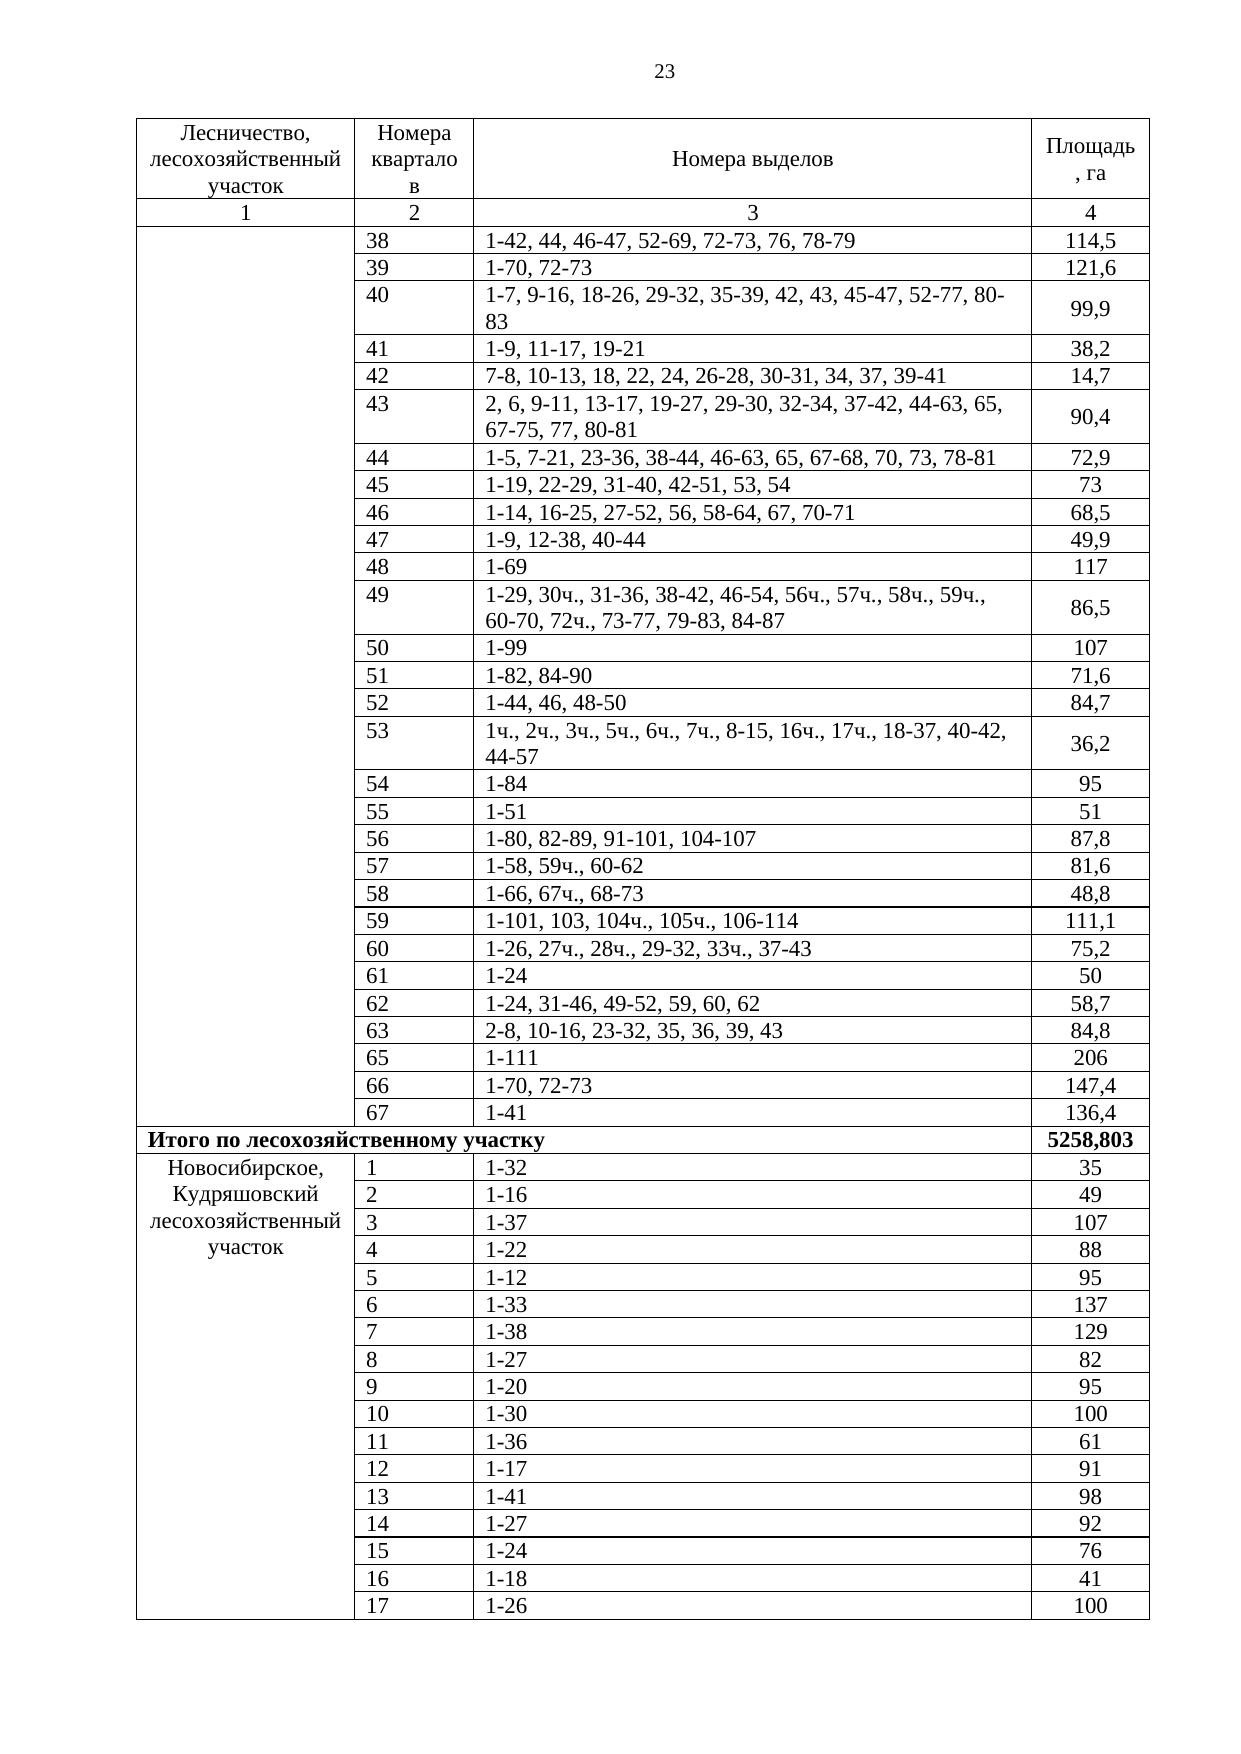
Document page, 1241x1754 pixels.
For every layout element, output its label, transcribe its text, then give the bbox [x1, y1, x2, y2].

table_cell 1-14, 16-25, 27-52, 56, 58-64, 67, 70-71 [474, 499, 1031, 525]
table_cell 1-82, 84-90 [474, 662, 1031, 688]
table_cell 8 [355, 1346, 473, 1372]
table_cell 72,9 [1032, 444, 1149, 470]
table_cell 60 [355, 935, 473, 961]
table_cell 95 [1032, 1264, 1149, 1290]
table_cell 50 [1032, 962, 1149, 988]
table_cell 86,5 [1032, 581, 1149, 633]
table_cell 84,8 [1032, 1017, 1149, 1043]
table_cell 2, 6, 9-11, 13-17, 19-27, 29-30, 32-34, 37-42, 44-63, 65, 67-75, 77, 80-81 [474, 390, 1031, 443]
table_cell 67 [355, 1099, 473, 1126]
table_header Лесничество, лесохозяйственный участок [137, 119, 354, 198]
table_cell 62 [355, 990, 473, 1016]
table_cell 1-41 [474, 1099, 1031, 1126]
table_cell 36,2 [1032, 717, 1149, 769]
table_cell 206 [1032, 1044, 1149, 1071]
table_cell 1-51 [474, 798, 1031, 824]
table_cell 39 [355, 254, 473, 280]
table_cell 41 [1032, 1565, 1149, 1591]
table_cell 95 [1032, 1373, 1149, 1399]
table_cell 55 [355, 798, 473, 824]
table_cell 1-80, 82-89, 91-101, 104-107 [474, 825, 1031, 852]
table_cell 42 [355, 363, 473, 389]
table_cell 63 [355, 1017, 473, 1043]
table_cell 45 [355, 471, 473, 497]
table_cell 17 [355, 1592, 473, 1619]
table_cell 51 [1032, 798, 1149, 824]
table_cell 11 [355, 1428, 473, 1454]
table_cell 81,6 [1032, 853, 1149, 879]
table_cell 5 [355, 1264, 473, 1290]
table_cell 2-8, 10-16, 23-32, 35, 36, 39, 43 [474, 1017, 1031, 1043]
table_cell 100 [1032, 1592, 1149, 1619]
table_cell 1-24 [474, 962, 1031, 988]
table_cell 7-8, 10-13, 18, 22, 24, 26-28, 30-31, 34, 37, 39-41 [474, 363, 1031, 389]
table_cell 1-36 [474, 1428, 1031, 1454]
table_cell 2 [355, 199, 473, 226]
table_cell 98 [1032, 1483, 1149, 1509]
table_cell 1-27 [474, 1346, 1031, 1372]
table_cell 51 [355, 662, 473, 688]
table_cell 9 [355, 1373, 473, 1399]
table_cell 1-70, 72-73 [474, 1072, 1031, 1098]
table_cell 46 [355, 499, 473, 525]
table_cell 1-12 [474, 1264, 1031, 1290]
table_cell 1-37 [474, 1209, 1031, 1235]
table_cell 92 [1032, 1510, 1149, 1536]
table_cell 7 [355, 1318, 473, 1345]
table_cell 49 [1032, 1181, 1149, 1208]
table_cell 1-30 [474, 1401, 1031, 1427]
table_cell 38 [355, 227, 473, 253]
table_cell 1-20 [474, 1373, 1031, 1399]
table_cell 1-16 [474, 1181, 1031, 1208]
table_cell 58,7 [1032, 990, 1149, 1016]
table_cell 1-17 [474, 1455, 1031, 1482]
table_cell 57 [355, 853, 473, 879]
table_cell 1-44, 46, 48-50 [474, 689, 1031, 716]
table_cell 10 [355, 1401, 473, 1427]
table_cell 107 [1032, 1209, 1149, 1235]
table_cell 44 [355, 444, 473, 470]
table_cell 136,4 [1032, 1099, 1149, 1126]
table_cell 1-19, 22-29, 31-40, 42-51, 53, 54 [474, 471, 1031, 497]
table_cell 50 [355, 635, 473, 661]
table_cell 1-24 [474, 1538, 1031, 1564]
table_cell 1-42, 44, 46-47, 52-69, 72-73, 76, 78-79 [474, 227, 1031, 253]
table_cell 40 [355, 281, 473, 334]
table_cell 121,6 [1032, 254, 1149, 280]
table_cell 147,4 [1032, 1072, 1149, 1098]
table_cell 1 [137, 199, 354, 226]
table_cell 1-24, 31-46, 49-52, 59, 60, 62 [474, 990, 1031, 1016]
table_cell 68,5 [1032, 499, 1149, 525]
table_cell 1-26 [474, 1592, 1031, 1619]
table_cell 84,7 [1032, 689, 1149, 716]
table_cell 117 [1032, 553, 1149, 580]
table_cell 53 [355, 717, 473, 769]
table_cell 1-29, 30ч., 31-36, 38-42, 46-54, 56ч., 57ч., 58ч., 59ч., 60-70, 72ч., 73-77, 79-83, 84-87 [474, 581, 1031, 633]
table_cell 52 [355, 689, 473, 716]
table_cell 4 [1032, 199, 1149, 226]
table_cell 1ч., 2ч., 3ч., 5ч., 6ч., 7ч., 8-15, 16ч., 17ч., 18-37, 40-42, 44-57 [474, 717, 1031, 769]
table_cell 107 [1032, 635, 1149, 661]
table_cell 99,9 [1032, 281, 1149, 334]
table_header Площадь, га [1032, 119, 1149, 198]
table_cell 114,5 [1032, 227, 1149, 253]
table_cell 41 [355, 335, 473, 362]
table_cell 90,4 [1032, 390, 1149, 443]
table_cell 48 [355, 553, 473, 580]
table_cell 1-38 [474, 1318, 1031, 1345]
table_cell 87,8 [1032, 825, 1149, 852]
table_cell 38,2 [1032, 335, 1149, 362]
table_cell 49,9 [1032, 526, 1149, 552]
table_cell 100 [1032, 1401, 1149, 1427]
table_cell 1-70, 72-73 [474, 254, 1031, 280]
table_cell 1-99 [474, 635, 1031, 661]
table_cell 59 [355, 908, 473, 934]
table_cell 16 [355, 1565, 473, 1591]
table_cell 1-27 [474, 1510, 1031, 1536]
table_cell 2 [355, 1181, 473, 1208]
table_cell 49 [355, 581, 473, 633]
table_cell 61 [1032, 1428, 1149, 1454]
table_cell 1-101, 103, 104ч., 105ч., 106-114 [474, 908, 1031, 934]
table_cell 1-66, 67ч., 68-73 [474, 880, 1031, 906]
table_cell 14,7 [1032, 363, 1149, 389]
table_cell 1-32 [474, 1154, 1031, 1180]
table_cell Итого по лесохозяйственному участку [137, 1127, 1031, 1153]
table_cell 111,1 [1032, 908, 1149, 934]
table_cell 3 [474, 199, 1031, 226]
table_cell 54 [355, 770, 473, 797]
table_cell 95 [1032, 770, 1149, 797]
table_cell 76 [1032, 1538, 1149, 1564]
table_cell 73 [1032, 471, 1149, 497]
table_cell 1-69 [474, 553, 1031, 580]
table_cell 71,6 [1032, 662, 1149, 688]
table_cell 82 [1032, 1346, 1149, 1372]
table_cell 1-41 [474, 1483, 1031, 1509]
table_cell 5258,803 [1032, 1127, 1149, 1153]
table_cell 91 [1032, 1455, 1149, 1482]
table_header Номера выделов [474, 119, 1031, 198]
table_cell 1-9, 12-38, 40-44 [474, 526, 1031, 552]
table_cell 1 [355, 1154, 473, 1180]
table_cell 75,2 [1032, 935, 1149, 961]
table_cell 43 [355, 390, 473, 443]
table_header Номера кварталов [355, 119, 473, 198]
table_cell 1-26, 27ч., 28ч., 29-32, 33ч., 37-43 [474, 935, 1031, 961]
table_cell 88 [1032, 1236, 1149, 1262]
table_cell 58 [355, 880, 473, 906]
table_cell 14 [355, 1510, 473, 1536]
table_cell 137 [1032, 1291, 1149, 1317]
table_cell 66 [355, 1072, 473, 1098]
table_cell 1-9, 11-17, 19-21 [474, 335, 1031, 362]
table_cell 1-7, 9-16, 18-26, 29-32, 35-39, 42, 43, 45-47, 52-77, 80-83 [474, 281, 1031, 334]
table_cell 13 [355, 1483, 473, 1509]
table_cell 1-22 [474, 1236, 1031, 1262]
table_cell 65 [355, 1044, 473, 1071]
table_cell 3 [355, 1209, 473, 1235]
table_cell 47 [355, 526, 473, 552]
table_cell 35 [1032, 1154, 1149, 1180]
table_cell 1-111 [474, 1044, 1031, 1071]
table_cell 56 [355, 825, 473, 852]
table_cell 1-5, 7-21, 23-36, 38-44, 46-63, 65, 67-68, 70, 73, 78-81 [474, 444, 1031, 470]
table_cell 12 [355, 1455, 473, 1482]
table_cell Новосибирское, Кудряшовский лесохозяйственный участок [137, 1154, 354, 1619]
table_cell 4 [355, 1236, 473, 1262]
table_cell 1-33 [474, 1291, 1031, 1317]
table_cell 61 [355, 962, 473, 988]
table_cell 1-58, 59ч., 60-62 [474, 853, 1031, 879]
table_cell 48,8 [1032, 880, 1149, 906]
table_cell 15 [355, 1538, 473, 1564]
table_cell 1-18 [474, 1565, 1031, 1591]
table_cell 6 [355, 1291, 473, 1317]
table_cell 129 [1032, 1318, 1149, 1345]
table_cell 1-84 [474, 770, 1031, 797]
